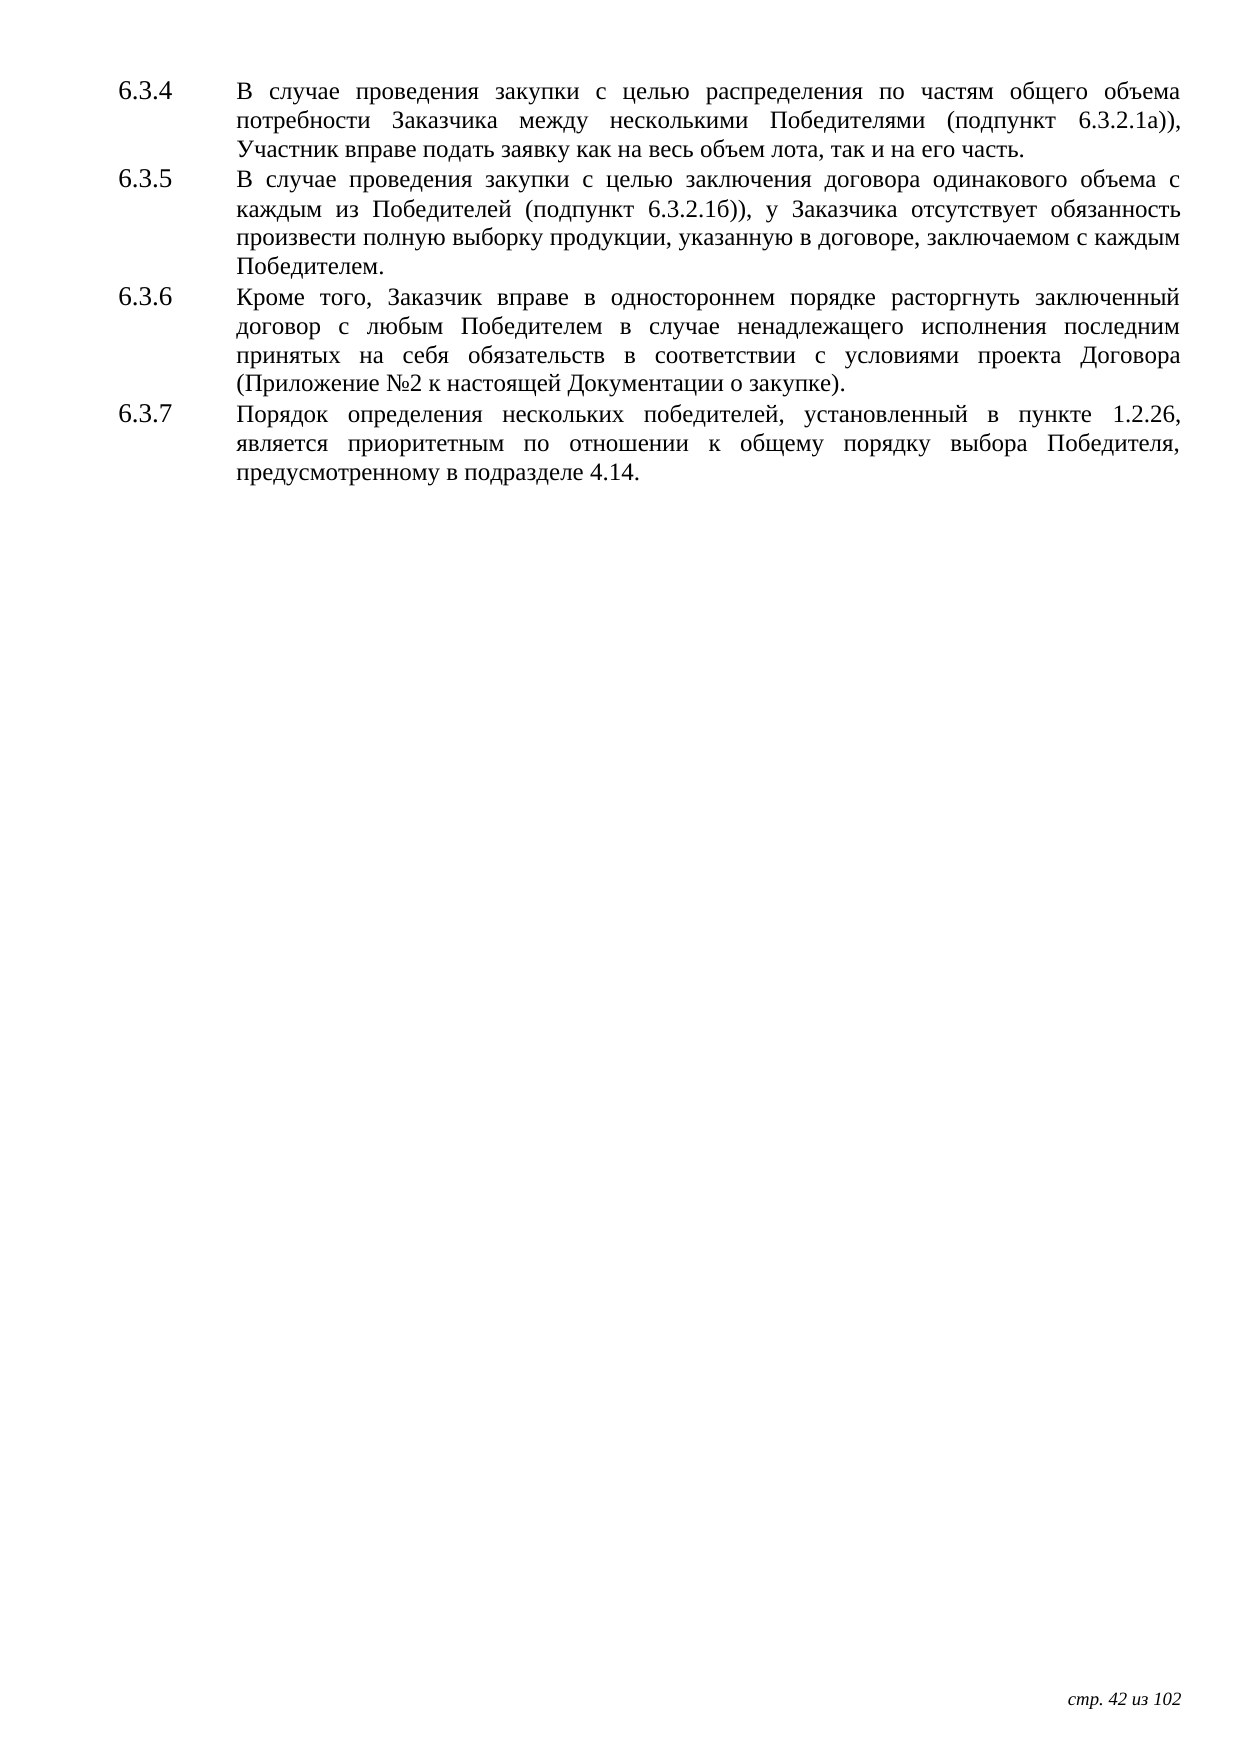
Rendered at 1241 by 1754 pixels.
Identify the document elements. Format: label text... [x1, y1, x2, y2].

text В случае проведения закупки с целью распределения по частям общего объема потребности Заказчика между несколькими Победителями (подпункт 6.3.2а)), Участник вправе подать заявку как на весь объем лота, так и на его часть. [118, 74, 1181, 162]
text В случае проведения закупки с целью заключения договора одинакового объема с каждым из Победителей (подпункт 6.3.2б)), у Заказчика отсутствует обязанность произвести полную выборку продукции, указанную в договоре, заключаемом с каждым Победителем. [118, 162, 1181, 280]
text Кроме того, Заказчик вправе в одностороннем порядке расторгнуть заключенный договор с любым Победителем в случае ненадлежащего исполнения последним принятых на себя обязательств в соответствии с условиями проекта Договора (Приложение №2 к настоящей Документации о закупке). [118, 280, 1181, 397]
text Порядок определения нескольких победителей, установленный в пункте 1.2.26, является приоритетным по отношении к общему порядку выбора Победителя, предусмотренному в подразделе 4.14. [118, 397, 1181, 486]
